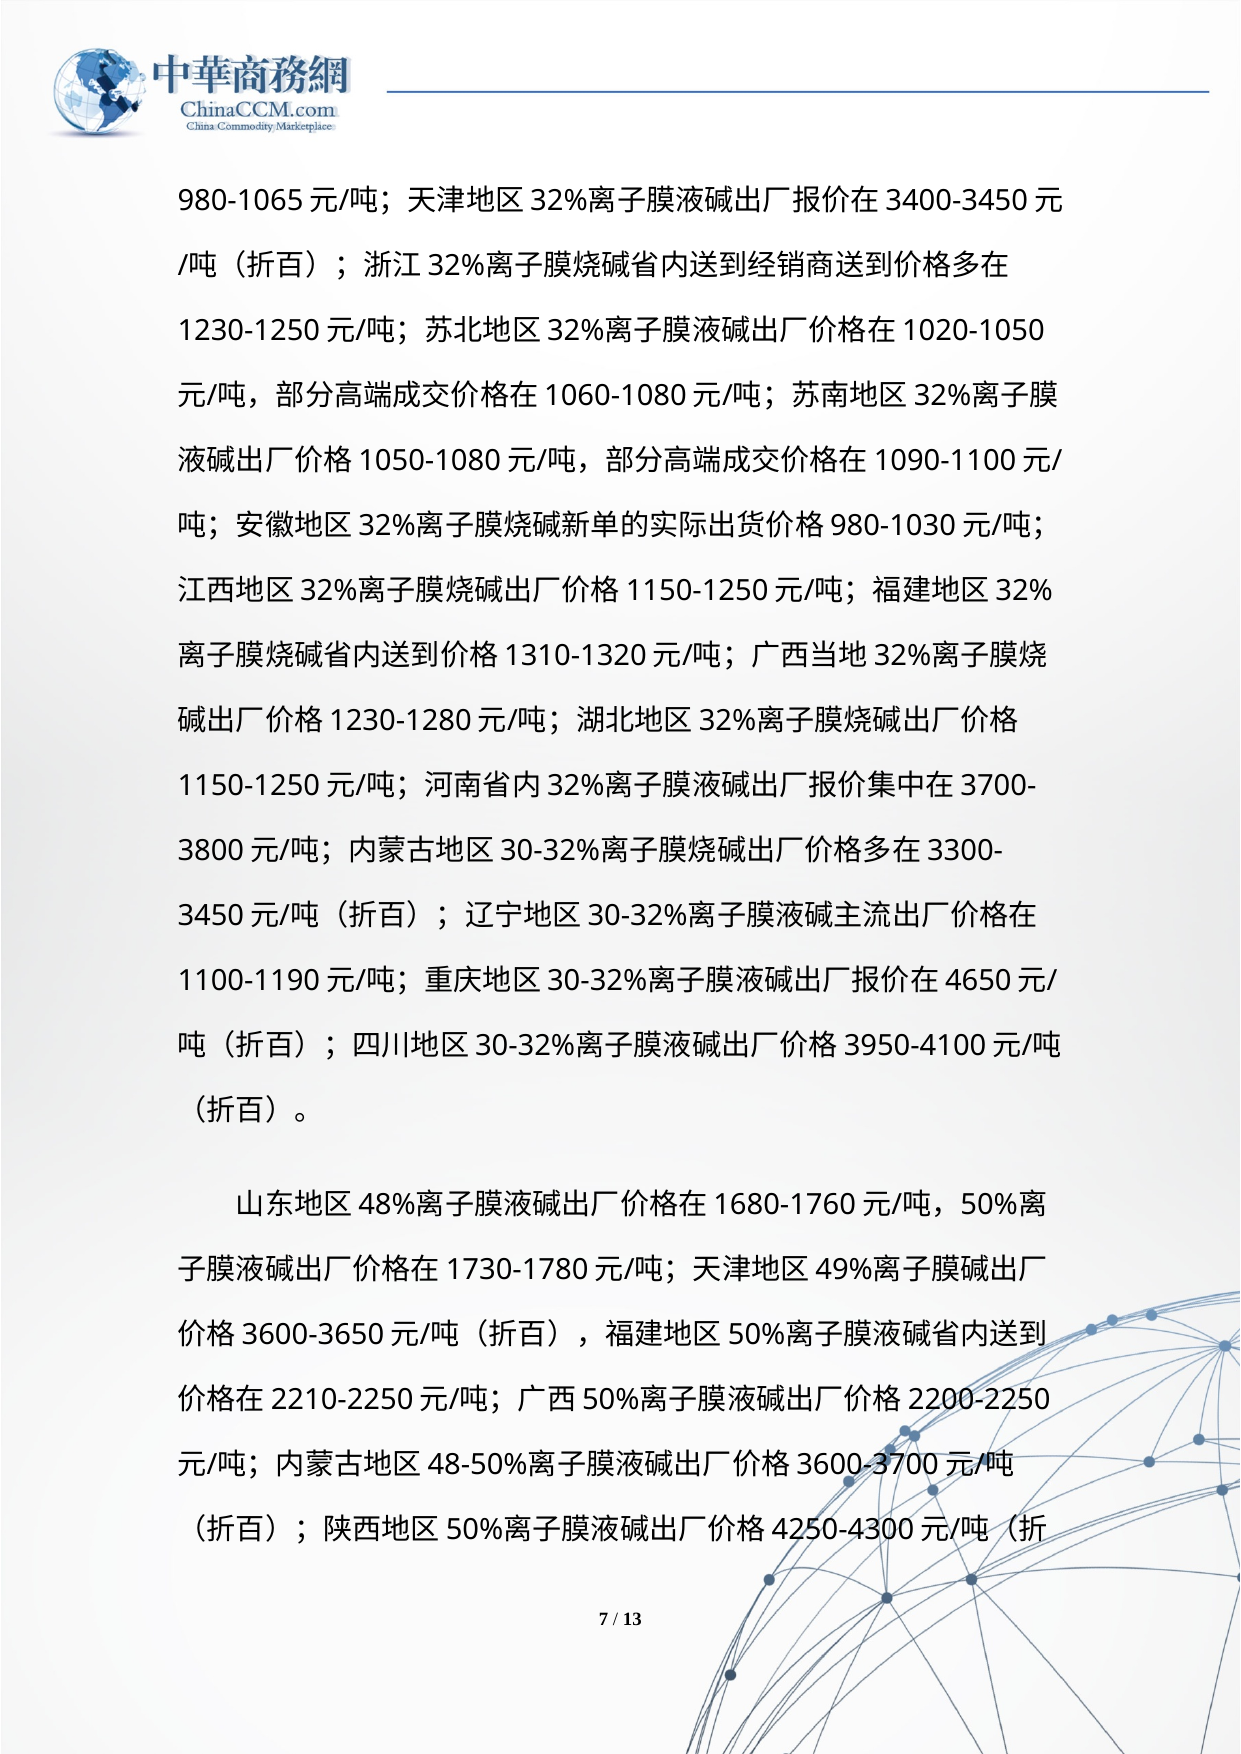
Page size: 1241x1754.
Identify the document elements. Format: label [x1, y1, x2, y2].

text [177, 1169, 1063, 1559]
text [177, 165, 1063, 1140]
picture [1, 0, 1240, 1754]
